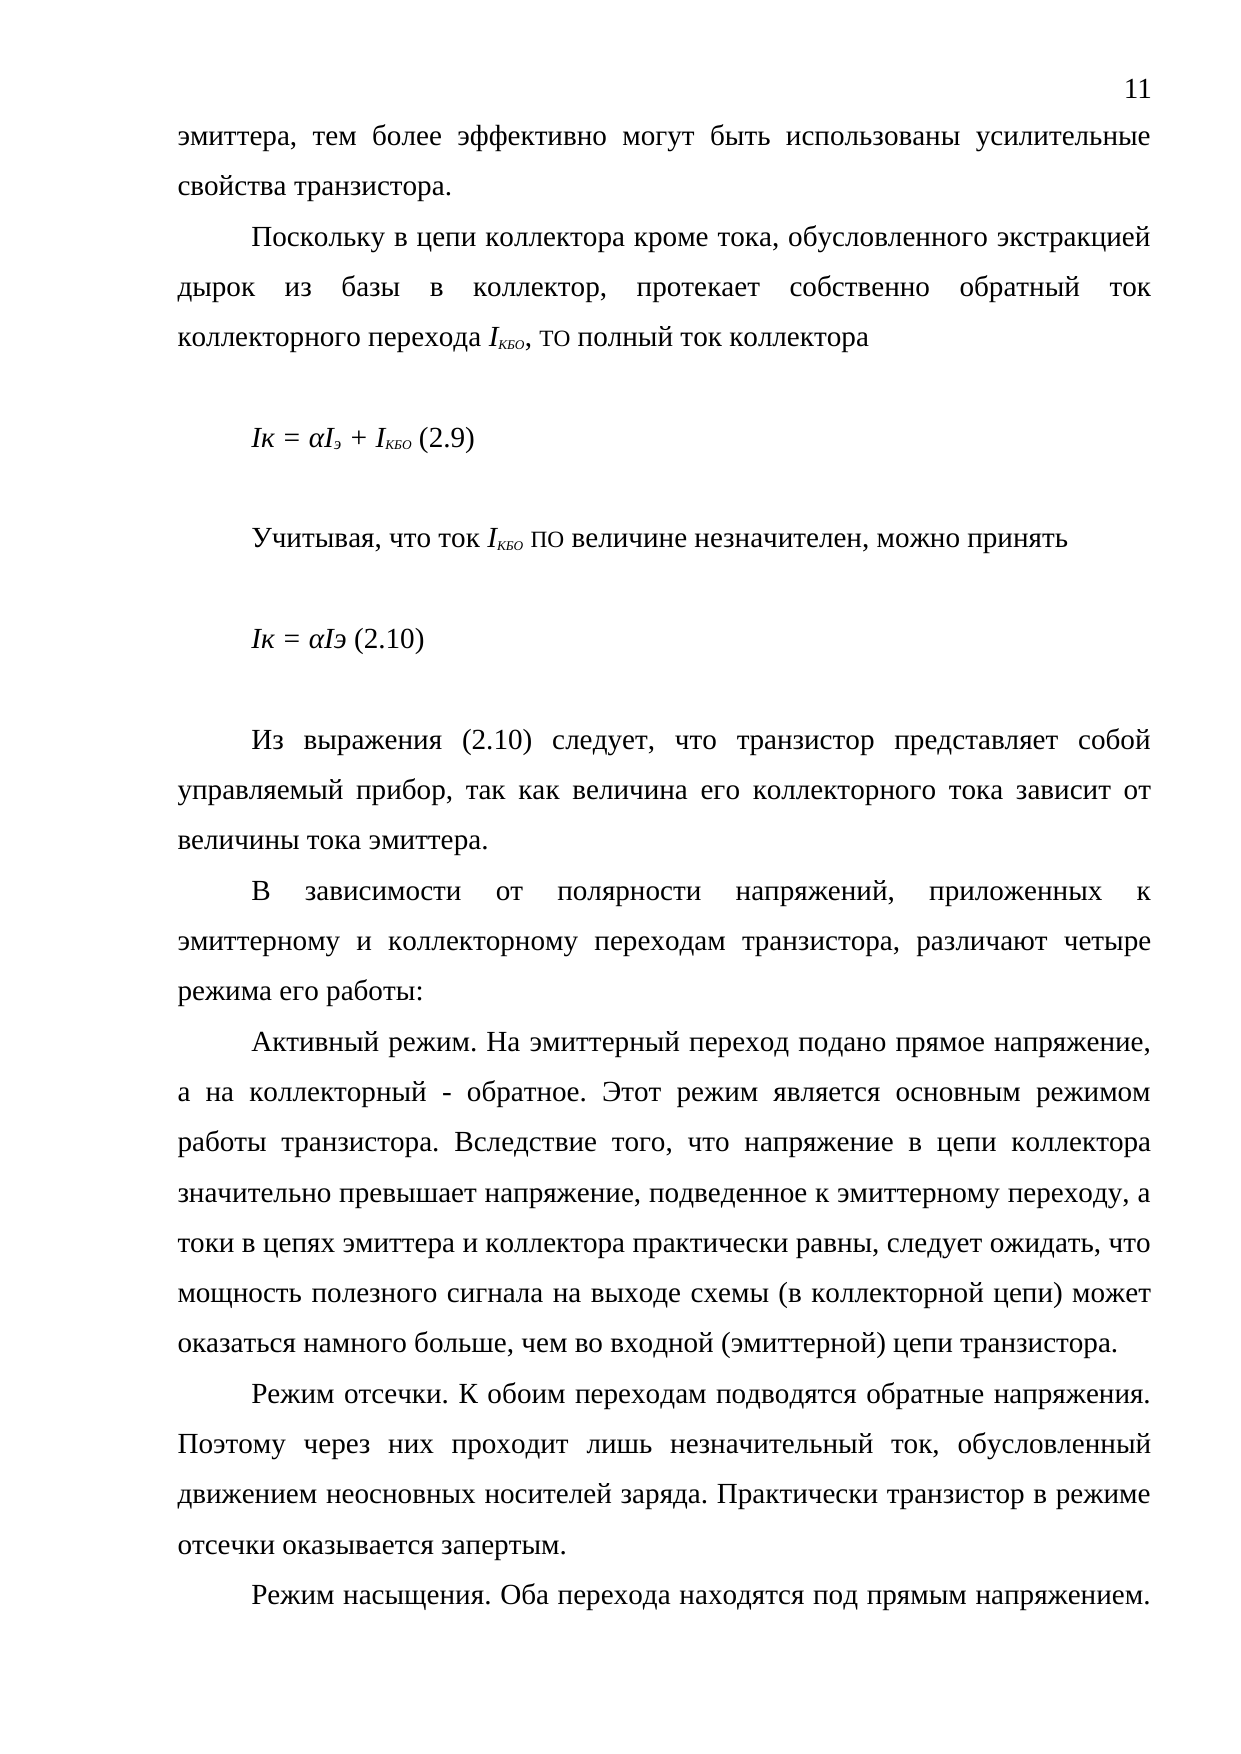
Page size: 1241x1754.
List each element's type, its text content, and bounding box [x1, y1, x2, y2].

text Активный режим. На эмиттерный переход подано прямое напряжение, а на коллекторный - обратное. Этот режим является основным режимом работы транзистора. Вследствие того, что напряжение в цепи коллектора значительно превышает напряжение, подведенное к эмиттерному переходу, а токи в цепях эмиттера и коллектора практически равны, следует ожидать, что мощность полезного сигнала на выходе схемы (в коллекторной цепи) может оказаться намного больше, чем во входной (эмиттерной) цепи транзистора. [177, 1024, 1152, 1359]
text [177, 118, 1152, 202]
text Из выражения (2.10) следует, что транзистор представляет собой управляемый прибор, так как величина его коллекторного тока зависит от величины тока эмиттера. [177, 722, 1152, 856]
text Режим отсечки. К обоим переходам подводятся обратные напряжения. Поэтому через них проходит лишь незначительный ток, обусловленный движением неосновных носителей заряда. Практически транзистор в режиме отсечки оказывается запертым. [177, 1376, 1152, 1560]
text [177, 1577, 1152, 1611]
text Поскольку в цепи коллектора кроме тока, обусловленного экстракцией дырок из базы в коллектор, протекает собственно обратный ток коллекторного перехода Iкбо, то полный ток коллектора [177, 219, 1152, 353]
text Учитывая, что ток Iкбо по величине незначителен, можно принять [177, 521, 1152, 554]
text В зависимости от полярности напряжений, приложенных к эмиттерному и коллекторному переходам транзистора, различают четыре режима его работы: [177, 873, 1152, 1007]
text Iк = αIэ (2.10) [177, 621, 1152, 655]
text Iк = αIэ + Iкбо (2.9) [177, 420, 1152, 453]
